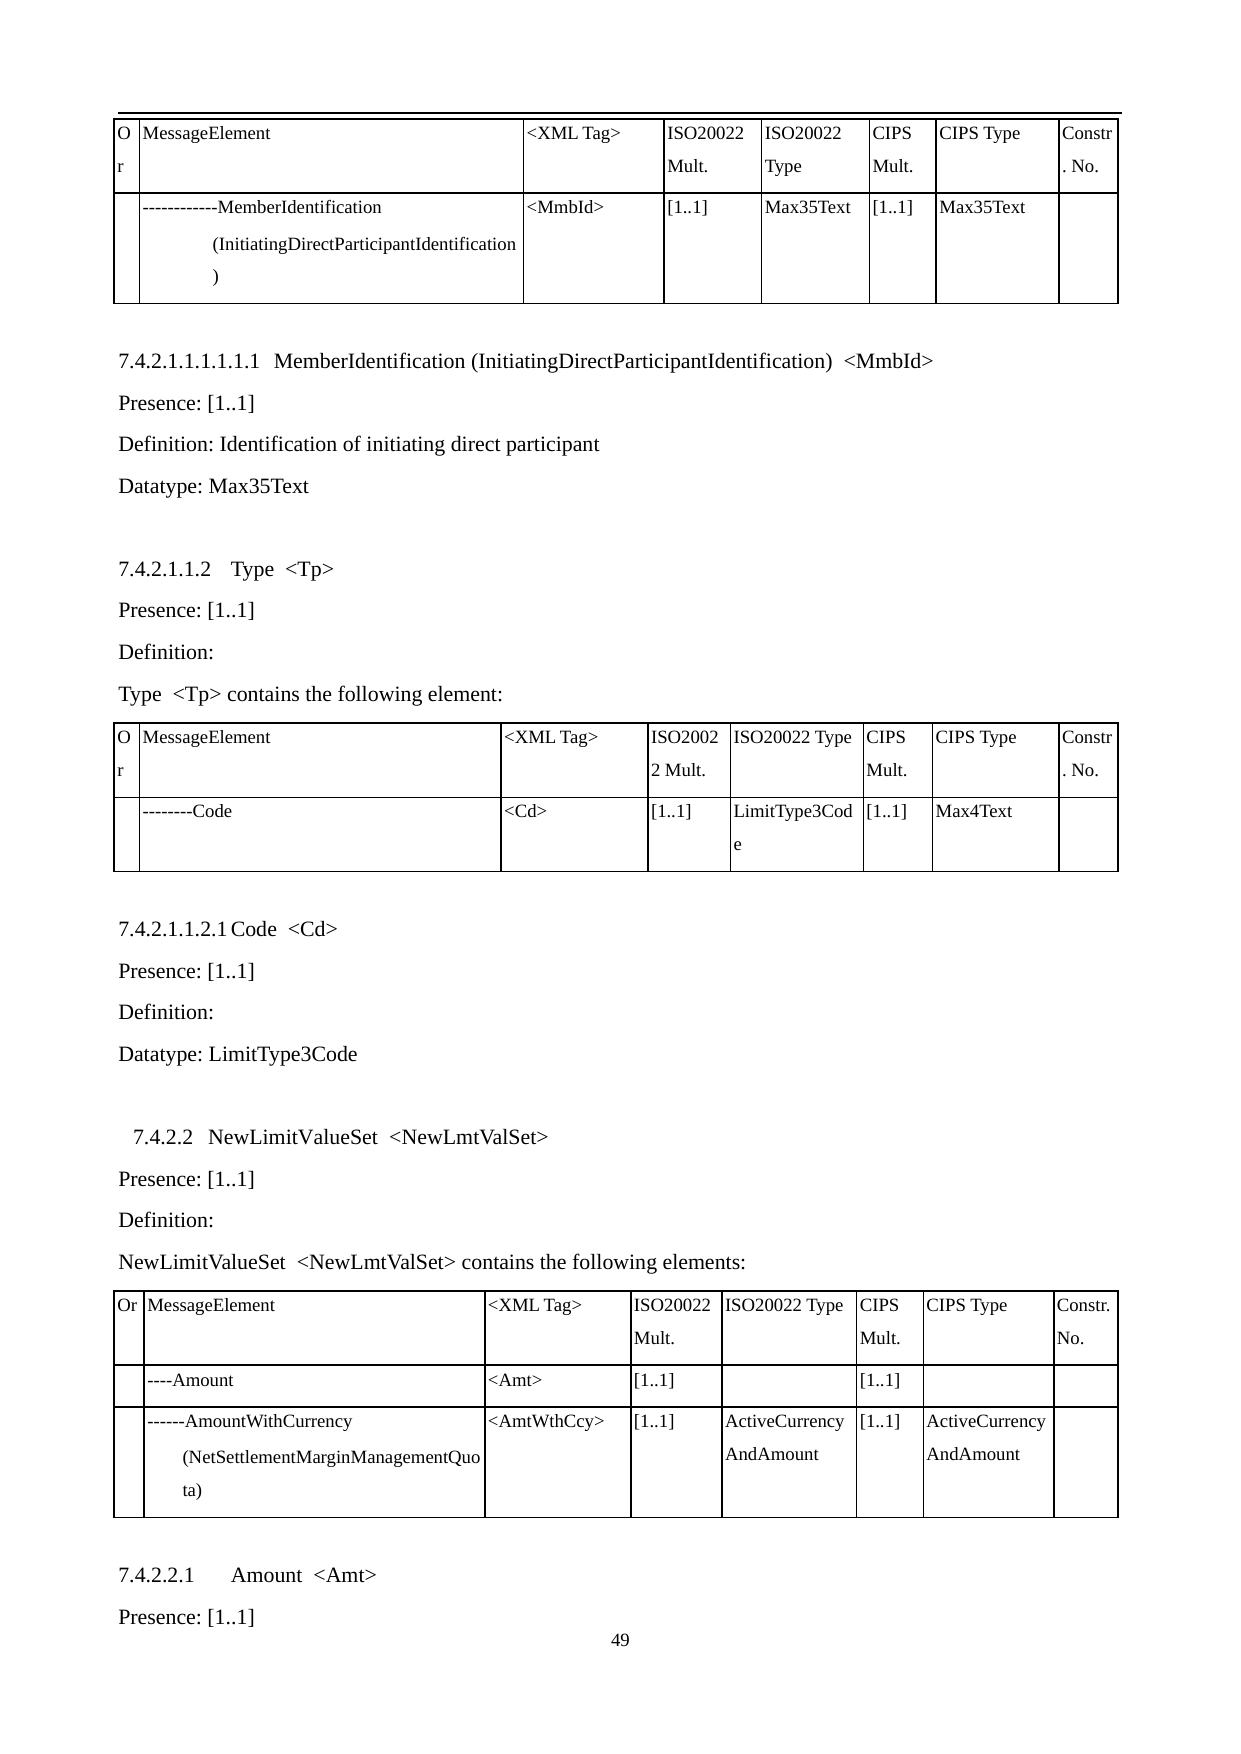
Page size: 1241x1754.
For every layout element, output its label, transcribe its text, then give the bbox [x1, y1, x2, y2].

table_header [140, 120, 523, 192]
text Type <Tp> contains the following element: [118, 681, 1122, 706]
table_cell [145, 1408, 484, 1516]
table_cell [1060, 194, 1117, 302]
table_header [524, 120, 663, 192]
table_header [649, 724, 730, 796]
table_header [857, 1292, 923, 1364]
list MemberIdentification (InitiatingDirectParticipantIdentification) <MmbId> [118, 348, 1122, 373]
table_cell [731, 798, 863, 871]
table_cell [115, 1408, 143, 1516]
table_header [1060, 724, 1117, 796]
list Type <Tp> [118, 556, 1122, 581]
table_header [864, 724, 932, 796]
list NewLimitValueSet <NewLmtValSet> [133, 1124, 1122, 1149]
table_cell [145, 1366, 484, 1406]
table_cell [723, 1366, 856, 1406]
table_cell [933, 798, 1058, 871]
text Definition: [118, 999, 1122, 1024]
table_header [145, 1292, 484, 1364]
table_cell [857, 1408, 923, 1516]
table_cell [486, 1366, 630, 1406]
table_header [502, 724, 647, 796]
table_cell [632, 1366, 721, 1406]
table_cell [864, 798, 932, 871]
text Definition: [118, 1207, 1122, 1232]
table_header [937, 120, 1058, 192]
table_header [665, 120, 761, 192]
text Presence: [1..1] [118, 597, 1122, 623]
text Datatype: Max35Text [118, 473, 1122, 498]
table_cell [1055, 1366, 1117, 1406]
text Definition: Identification of initiating direct participant [118, 431, 1122, 456]
text Presence: [1..1] [118, 958, 1122, 983]
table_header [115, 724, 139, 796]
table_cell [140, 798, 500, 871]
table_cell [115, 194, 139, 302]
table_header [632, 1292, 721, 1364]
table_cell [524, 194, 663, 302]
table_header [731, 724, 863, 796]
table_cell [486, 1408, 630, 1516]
text Definition: [118, 639, 1122, 664]
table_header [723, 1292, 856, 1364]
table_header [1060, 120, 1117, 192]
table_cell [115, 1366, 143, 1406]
text Presence: [1..1] [118, 1604, 1122, 1629]
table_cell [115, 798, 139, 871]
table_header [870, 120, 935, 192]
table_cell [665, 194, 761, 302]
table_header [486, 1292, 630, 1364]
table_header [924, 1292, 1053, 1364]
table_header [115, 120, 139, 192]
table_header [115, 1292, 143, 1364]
list Amount <Amt> [118, 1562, 1122, 1587]
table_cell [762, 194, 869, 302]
list Code <Cd> [118, 916, 1122, 941]
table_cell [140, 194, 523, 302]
text NewLimitValueSet <NewLmtValSet> contains the following elements: [118, 1249, 1122, 1274]
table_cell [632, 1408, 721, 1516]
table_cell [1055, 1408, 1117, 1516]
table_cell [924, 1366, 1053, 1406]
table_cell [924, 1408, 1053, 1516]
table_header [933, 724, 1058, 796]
text Presence: [1..1] [118, 1166, 1122, 1191]
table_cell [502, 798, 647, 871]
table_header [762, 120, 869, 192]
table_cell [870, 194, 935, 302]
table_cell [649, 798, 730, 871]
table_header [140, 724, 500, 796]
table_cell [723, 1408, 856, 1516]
text Datatype: LimitType3Code [118, 1041, 1122, 1066]
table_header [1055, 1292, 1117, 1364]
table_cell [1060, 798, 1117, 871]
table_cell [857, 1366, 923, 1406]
text Presence: [1..1] [118, 390, 1122, 415]
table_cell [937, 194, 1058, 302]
